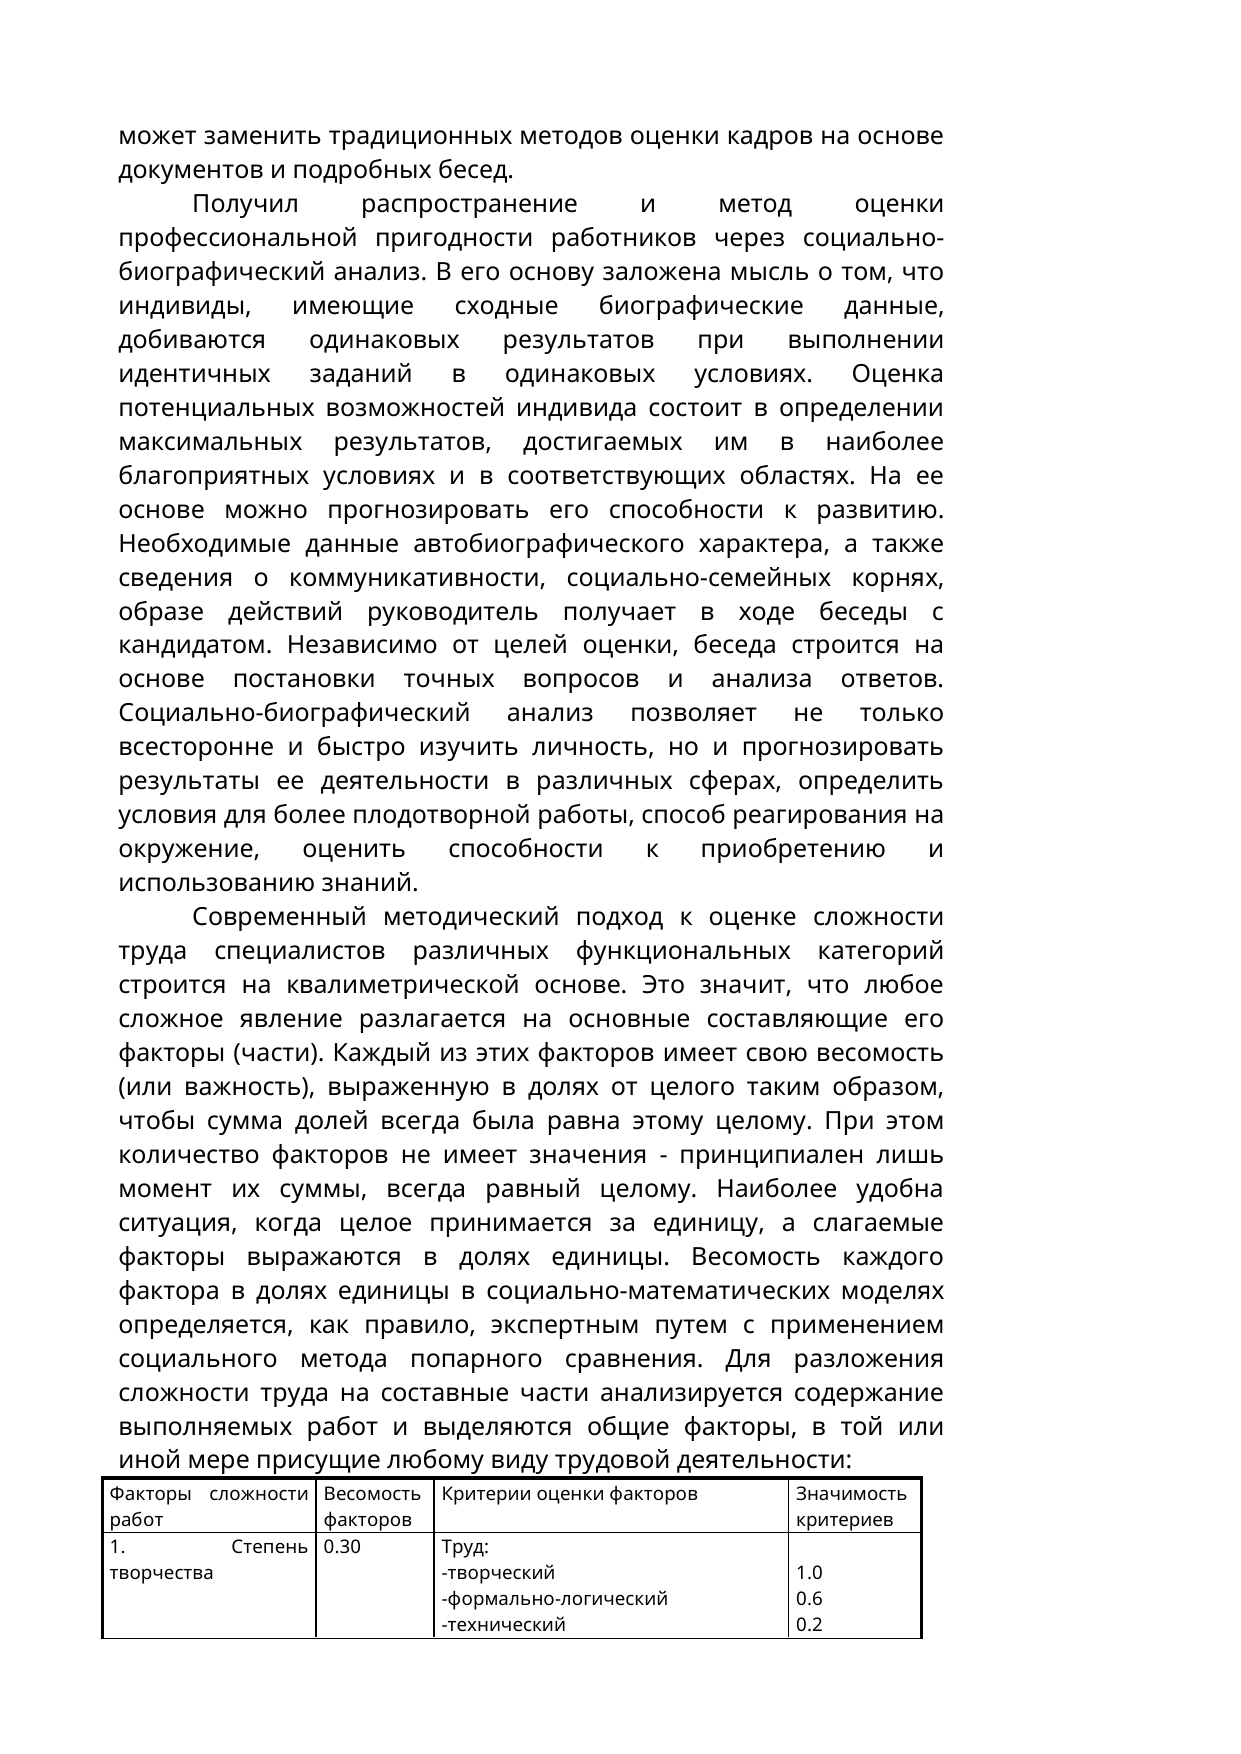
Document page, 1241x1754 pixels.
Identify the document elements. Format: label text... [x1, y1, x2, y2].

table_cell 1.0 0.6 0.2 [789, 1533, 920, 1637]
table_header Критерии оценки факторов [435, 1480, 788, 1532]
text Современный методический подход к оценке сложности труда специалистов различных функциональных категорий строится на квалиметрической основе. Это значит, что любое сложное явление разлагается на основные составляющие его факторы (части). Каждый из этих факторов имеет свою весомость (или важность), выраженную в долях от целого таким образом, чтобы сумма долей всегда была равна этому целому. При этом количество факторов не имеет значения - принципиален лишь момент их суммы, всегда равный целому. Наиболее удобна ситуация, когда целое принимается за единицу, а слагаемые факторы выражаются в долях единицы. Весомость каждого фактора в долях единицы в социально-математических моделях определяется, как правило, экспертным путем с применением социального метода попарного сравнения. Для разложения сложности труда на составные части анализируется содержание выполняемых работ и выделяются общие факторы, в той или иной мере присущие любому виду трудовой деятельности: [118, 899, 945, 1476]
text Получил распространение и метод оценки профессиональной пригодности работников через социально-биографический анализ. В его основу заложена мысль о том, что индивиды, имеющие сходные биографические данные, добиваются одинаковых результатов при выполнении идентичных заданий в одинаковых условиях. Оценка потенциальных возможностей индивида состоит в определении максимальных результатов, достигаемых им в наиболее благоприятных условиях и в соответствующих областях. На ее основе можно прогнозировать его способности к развитию. Необходимые данные автобиографического характера, а также сведения о коммуникативности, социально-семейных корнях, образе действий руководитель получает в ходе беседы с кандидатом. Независимо от целей оценки, беседа строится на основе постановки точных вопросов и анализа ответов. Социально-биографический анализ позволяет не только всесторонне и быстро изучить личность, но и прогнозировать результаты ее деятельности в различных сферах, определить условия для более плодотворной работы, способ реагирования на окружение, оценить способности к приобретению и использованию знаний. [118, 186, 945, 899]
table_cell Труд: -творческий -формально-логический -технический [435, 1533, 788, 1637]
table_header Весомость факторов [317, 1480, 433, 1532]
table_cell 1. Степень творчества [104, 1533, 315, 1637]
table_cell 0.30 [317, 1533, 433, 1637]
table_header Факторы сложности работ [104, 1480, 315, 1532]
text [118, 118, 945, 186]
table_header Значимость критериев [789, 1480, 920, 1532]
